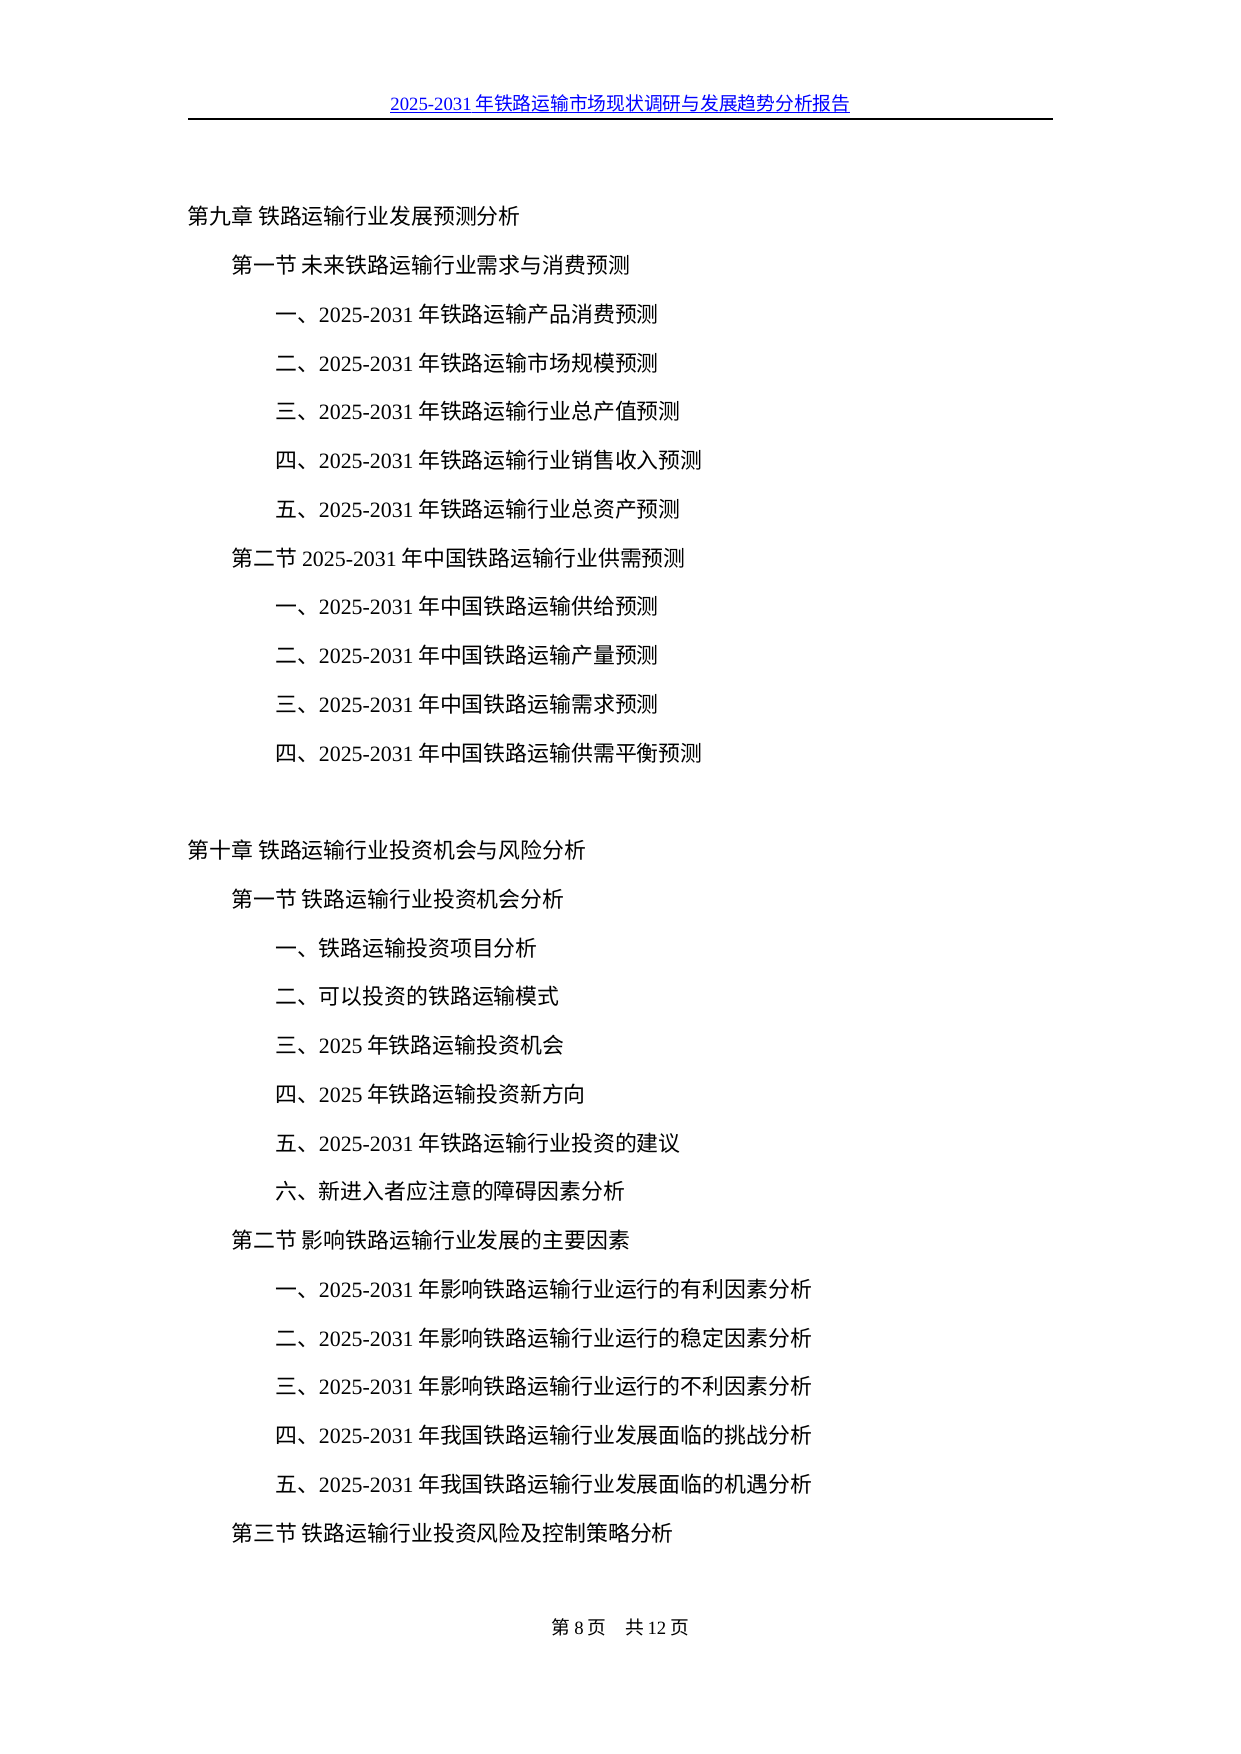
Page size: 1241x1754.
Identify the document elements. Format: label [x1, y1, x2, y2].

text [187, 150, 1053, 1548]
